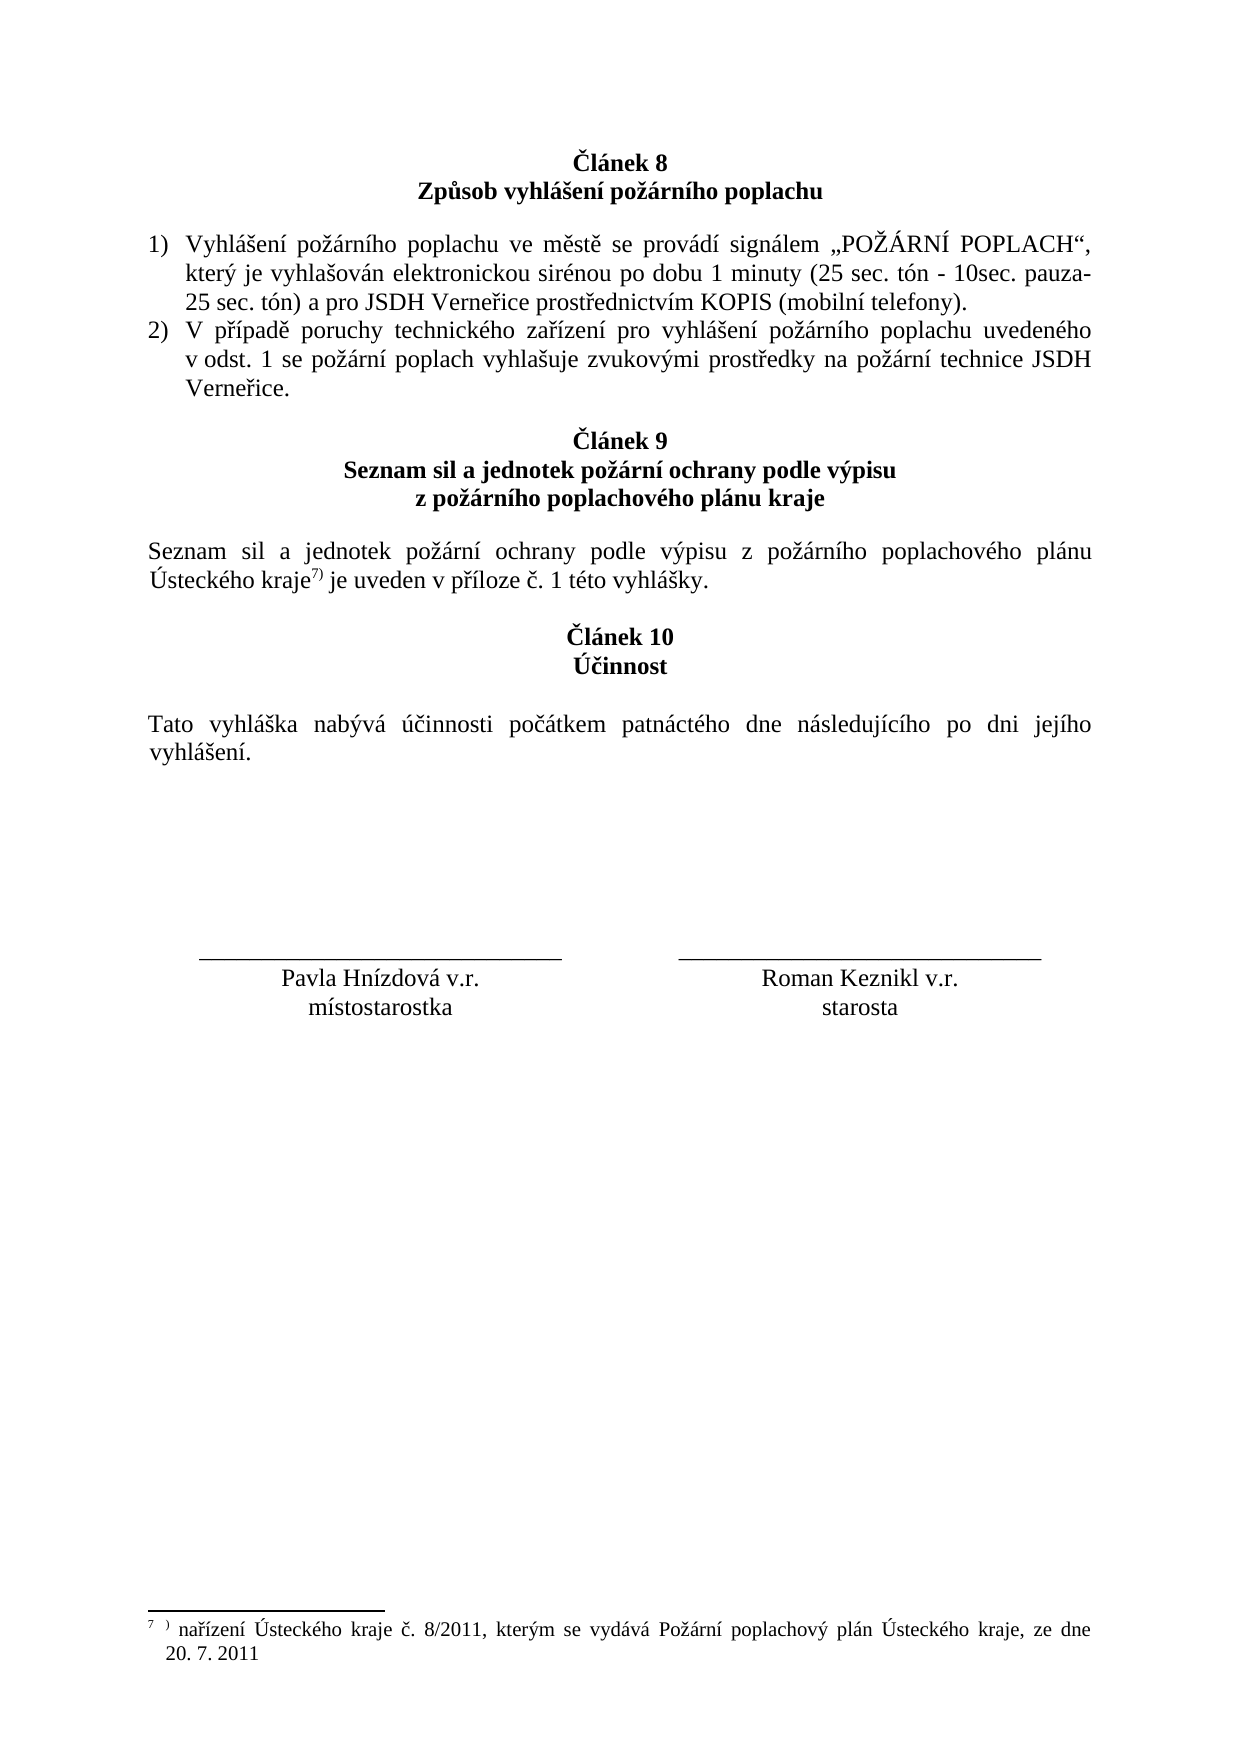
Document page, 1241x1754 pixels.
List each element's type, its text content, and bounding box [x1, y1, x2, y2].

list Vyhlášení požárního poplachu ve městě se provádí signálem „POŽÁRNÍ POPLACH“, který je vyhlašován elektronickou sirénou po dobu 1 minuty (25 sec. tón - 10sec. pauza- 25 sec. tón) a pro JSDH Verneřice prostřednictvím KOPIS (mobilní telefony). [148, 229, 1092, 316]
table_cell Pavla Hnízdová v.r. místostarostka [140, 963, 620, 1020]
text Článek 10 [148, 622, 1092, 651]
text Seznam sil a jednotek požární ochrany podle výpisu [148, 455, 1092, 483]
text z požárního poplachového plánu kraje [148, 483, 1092, 512]
text Tato vyhláška nabývá účinnosti počátkem patnáctého dne následujícího po dni jejího vyhlášení. [148, 709, 1092, 766]
text Článek 9 [148, 426, 1092, 455]
list V případě poruchy technického zařízení pro vyhlášení požárního poplachu uvedeného v odst. 1 se požární poplach vyhlašuje zvukovými prostředky na požární technice JSDH Verneřice. [148, 316, 1092, 402]
text Účinnost [148, 651, 1092, 680]
table_header _____________________________ [620, 934, 1100, 963]
table_cell Roman Keznikl v.r. starosta [620, 963, 1100, 1020]
text Seznam sil a jednotek požární ochrany podle výpisu z požárního poplachového plánu Ústeckého kraje) je uveden v příloze č. 1 této vyhlášky. [148, 536, 1092, 594]
text Způsob vyhlášení požárního poplachu [148, 176, 1092, 205]
table_header _____________________________ [140, 934, 620, 963]
text Článek 8 [148, 148, 1092, 176]
